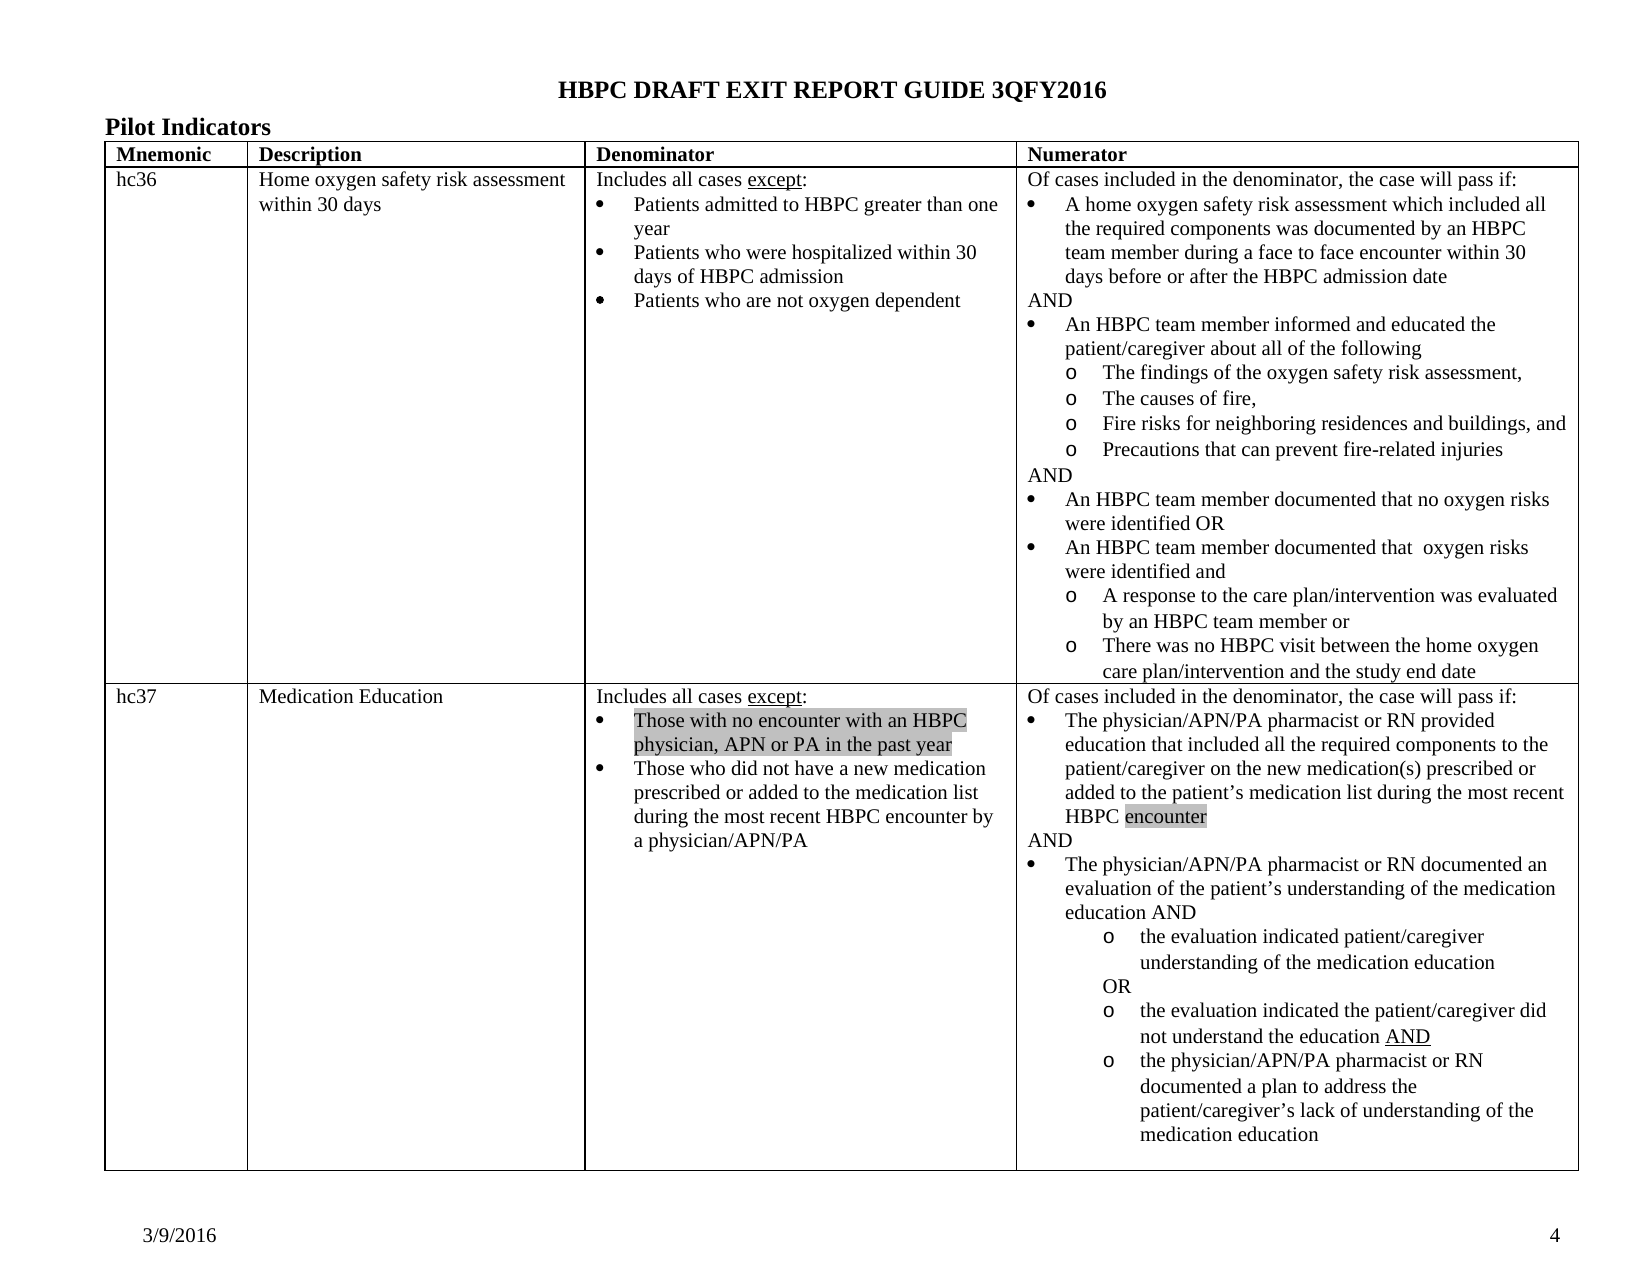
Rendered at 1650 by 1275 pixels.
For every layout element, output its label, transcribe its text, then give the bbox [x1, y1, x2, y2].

table_header Mnemonic [106, 142, 247, 166]
table_cell hc37 [106, 684, 247, 1170]
table_cell Home oxygen safety risk assessment within 30 days [248, 168, 584, 683]
table_header Description [248, 142, 584, 166]
table_cell hc36 [106, 168, 247, 683]
table_cell Medication Education [248, 684, 584, 1170]
table_cell Of cases included in the denominator, the case will pass if: A home oxygen safety risk assessment which included all the required components was documented by an HBPC team member during a face to face encounter within 30 days before or after the HBPC admission date AND An HBPC team member informed and educated the patient/caregiver about all of the following The findings of the oxygen safety risk assessment, The causes of fire, Fire risks for neighboring residences and buildings, and Precautions that can prevent fire-related injuries AND An HBPC team member documented that no oxygen risks were identified OR An HBPC team member documented that oxygen risks were identified and A response to the care plan/intervention was evaluated by an HBPC team member or There was no HBPC visit between the home oxygen care plan/intervention and the study end date [1017, 168, 1578, 683]
table_cell Of cases included in the denominator, the case will pass if: The physician/APN/PA pharmacist or RN provided education that included all the required components to the patient/caregiver on the new medication(s) prescribed or added to the patient’s medication list during the most recent HBPC encounter AND The physician/APN/PA pharmacist or RN documented an evaluation of the patient’s understanding of the medication education AND the evaluation indicated patient/caregiver understanding of the medication education OR the evaluation indicated the patient/caregiver did not understand the education AND the physician/APN/PA pharmacist or RN documented a plan to address the patient/caregiver’s lack of understanding of the medication education [1017, 684, 1578, 1170]
table_cell Includes all cases except: Patients admitted to HBPC greater than one year Patients who were hospitalized within 30 days of HBPC admission Patients who are not oxygen dependent [586, 168, 1016, 683]
text Pilot Indicators [105, 112, 1560, 141]
table_header Denominator [586, 142, 1016, 166]
table_cell Includes all cases except: Those with no encounter with an HBPC physician, APN or PA in the past year Those who did not have a new medication prescribed or added to the medication list during the most recent HBPC encounter by a physician/APN/PA [586, 684, 1016, 1170]
table_header Numerator [1017, 142, 1578, 166]
